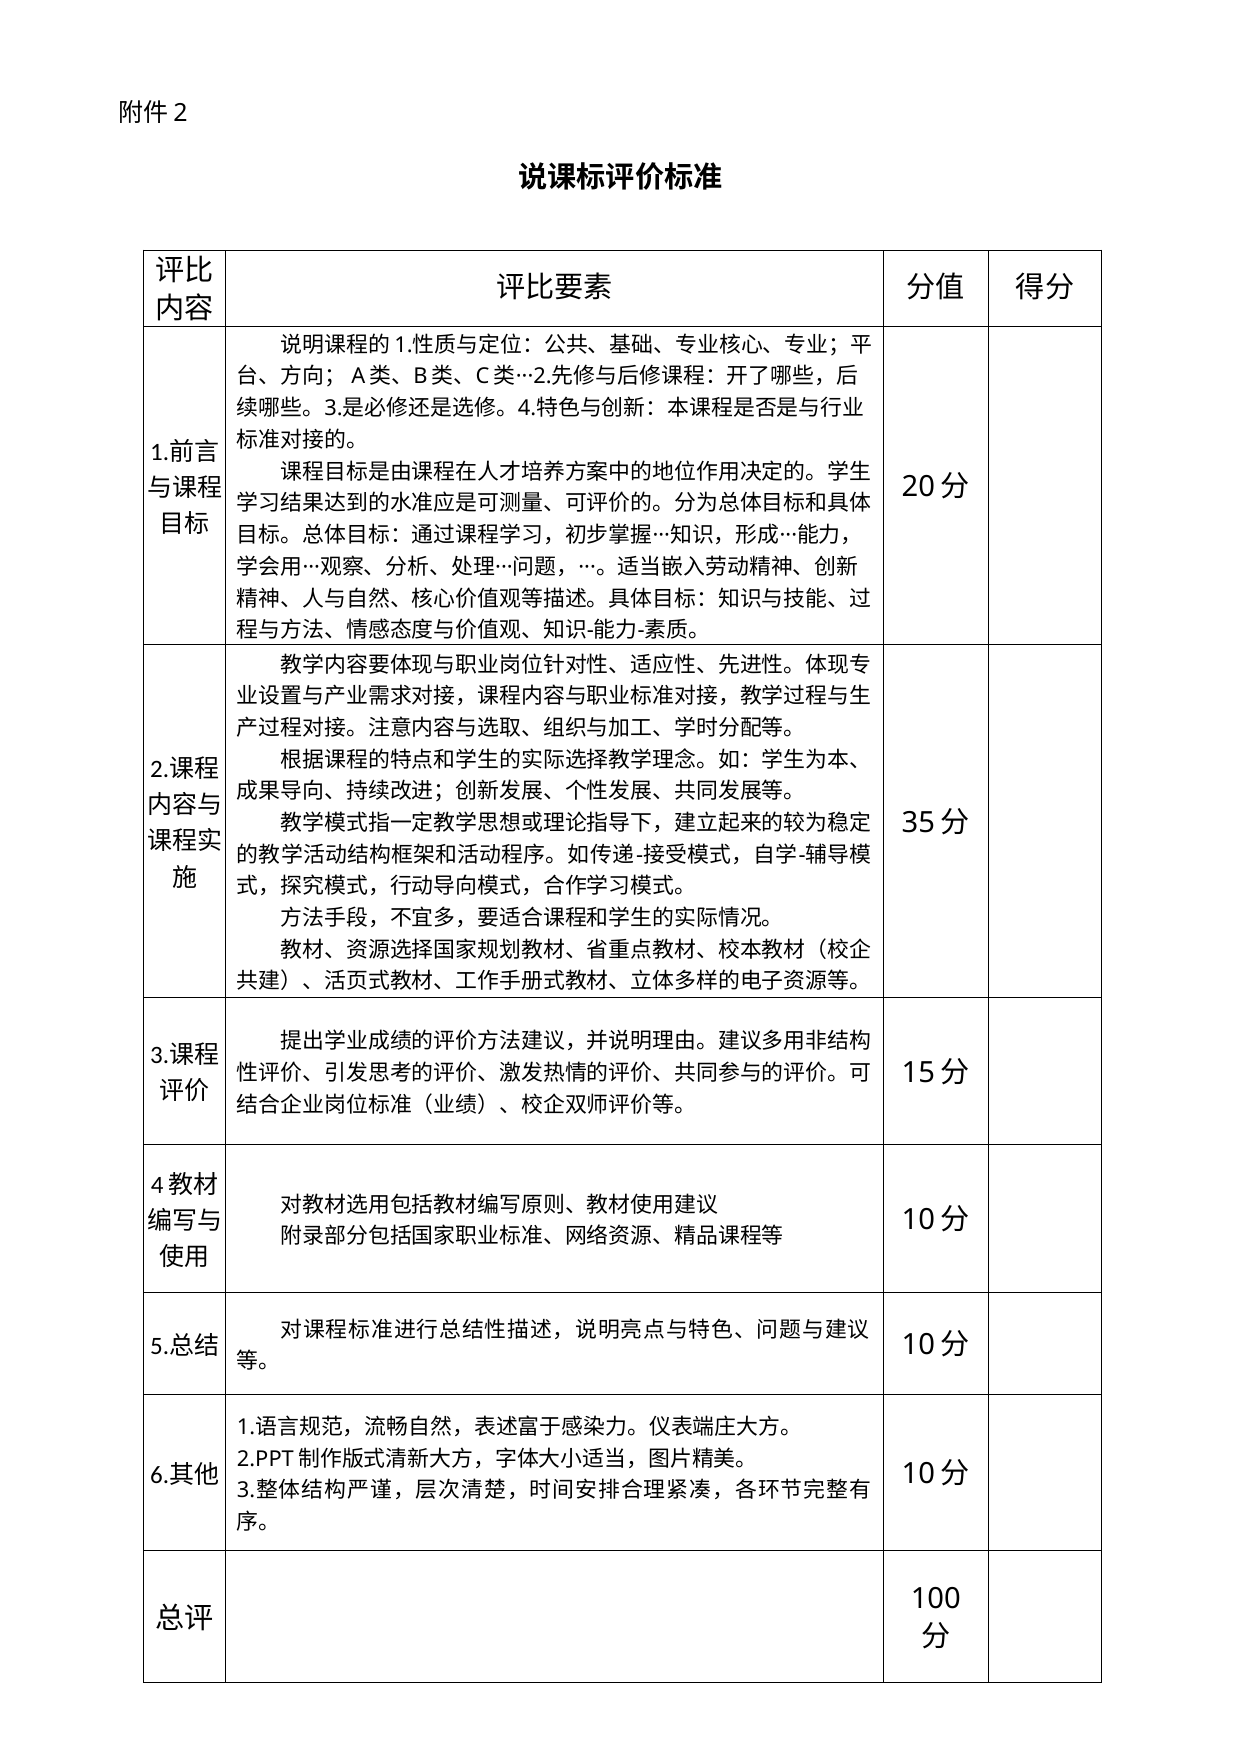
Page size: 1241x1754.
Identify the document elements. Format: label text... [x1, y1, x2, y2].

table_cell 4教材编写与使用 [144, 1145, 225, 1292]
table_cell [226, 1551, 883, 1682]
table_cell 35分 [884, 645, 988, 997]
table_cell [989, 645, 1101, 997]
table_header 评比要素 [226, 251, 883, 326]
text 附件2 [118, 78, 1122, 143]
table_cell 5.总结 [144, 1293, 225, 1394]
table_cell 提出学业成绩的评价方法建议，并说明理由。建议多用非结构性评价、引发思考的评价、激发热情的评价、共同参与的评价。可结合企业岗位标准（业绩）、校企双师评价等。 [226, 998, 883, 1144]
table_cell 对课程标准进行总结性描述，说明亮点与特色、问题与建议等。 [226, 1293, 883, 1394]
table_cell [989, 1293, 1101, 1394]
table_cell 对教材选用包括教材编写原则、教材使用建议 附录部分包括国家职业标准、网络资源、精品课程等 [226, 1145, 883, 1292]
table_cell [989, 998, 1101, 1144]
table_cell 6.其他 [144, 1395, 225, 1549]
table_cell 教学内容要体现与职业岗位针对性、适应性、先进性。体现专业设置与产业需求对接，课程内容与职业标准对接，教学过程与生产过程对接。注意内容与选取、组织与加工、学时分配等。 根据课程的特点和学生的实际选择教学理念。如：学生为本、成果导向、持续改进；创新发展、个性发展、共同发展等。 教学模式指一定教学思想或理论指导下，建立起来的较为稳定的教学活动结构框架和活动程序。如传递-接受模式，自学-辅导模式，探究模式，行动导向模式，合作学习模式。 方法手段，不宜多，要适合课程和学生的实际情况。 教材、资源选择国家规划教材、省重点教材、校本教材（校企共建）、活页式教材、工作手册式教材、立体多样的电子资源等。 [226, 645, 883, 997]
table_cell 3.课程评价 [144, 998, 225, 1144]
table_cell [989, 1145, 1101, 1292]
table_cell 总评 [144, 1551, 225, 1682]
table_cell [989, 327, 1101, 644]
table_cell [989, 1395, 1101, 1549]
table_cell 10分 [884, 1395, 988, 1549]
table_cell 10分 [884, 1145, 988, 1292]
text 说课标评价标准 [118, 143, 1122, 208]
table_cell 说明课程的1.性质与定位：公共、基础、专业核心、专业；平台、方向； A类、B类、C类···2.先修与后修课程：开了哪些，后续哪些。3.是必修还是选修。4.特色与创新：本课程是否是与行业标准对接的。 课程目标是由课程在人才培养方案中的地位作用决定的。学生学习结果达到的水准应是可测量、可评价的。分为总体目标和具体目标。总体目标：通过课程学习，初步掌握···知识，形成···能力，学会用···观察、分析、处理···问题，···。适当嵌入劳动精神、创新精神、人与自然、核心价值观等描述。具体目标：知识与技能、过程与方法、情感态度与价值观、知识-能力-素质。 [226, 327, 883, 644]
table_header 评比内容 [144, 251, 225, 326]
table_header 得分 [989, 251, 1101, 326]
table_cell [989, 1551, 1101, 1682]
table_cell 1.前言与课程目标 [144, 327, 225, 644]
table_cell 1.语言规范，流畅自然，表述富于感染力。仪表端庄大方。 2.PPT制作版式清新大方，字体大小适当，图片精美。 3.整体结构严谨，层次清楚，时间安排合理紧凑，各环节完整有序。 [226, 1395, 883, 1549]
table_cell 20分 [884, 327, 988, 644]
table_cell 10分 [884, 1293, 988, 1394]
table_cell 2.课程内容与课程实施 [144, 645, 225, 997]
table_cell 100分 [884, 1551, 988, 1682]
table_cell 15分 [884, 998, 988, 1144]
table_header 分值 [884, 251, 988, 326]
